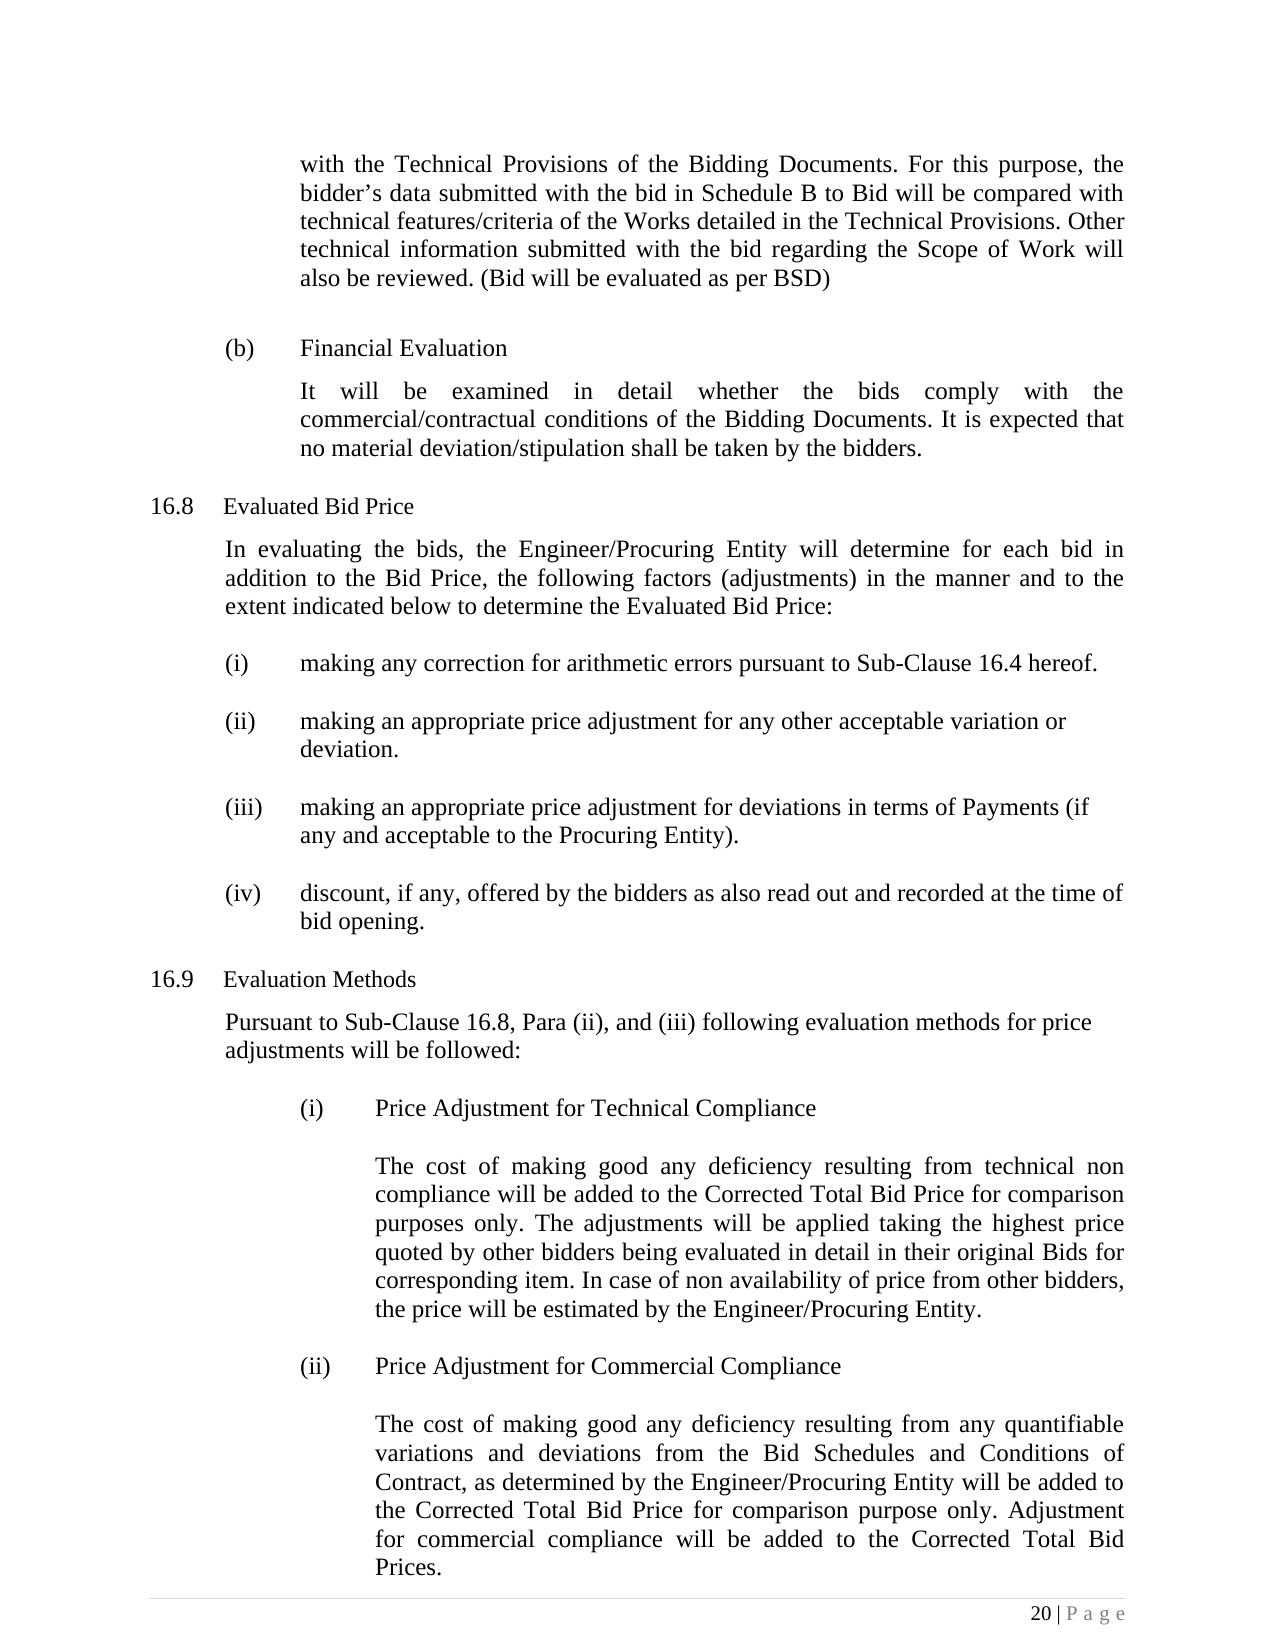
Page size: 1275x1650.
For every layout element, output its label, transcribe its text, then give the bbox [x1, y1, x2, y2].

list making any correction for arithmetic errors pursuant to Sub-Clause 16.4 hereof. [225, 648, 1125, 677]
list Price Adjustment for Commercial Compliance [300, 1351, 1125, 1380]
text It will be examined in detail whether the bids comply with the commercial/contractual conditions of the Bidding Documents. It is expected that no material deviation/stipulation shall be taken by the bidders. [300, 377, 1125, 462]
text Pursuant to Sub-Clause 16.8, Para (ii), and (iii) following evaluation methods for price adjustments will be followed: [225, 1008, 1125, 1064]
list making an appropriate price adjustment for any other acceptable variation or deviation. [225, 707, 1125, 763]
text 16.9 Evaluation Methods [150, 964, 1125, 993]
list Financial Evaluation [225, 333, 1125, 362]
list Price Adjustment for Technical Compliance [300, 1093, 1125, 1121]
text The cost of making good any deficiency resulting from technical non compliance will be added to the Corrected Total Bid Price for comparison purposes only. The adjustments will be applied taking the highest price quoted by other bidders being evaluated in detail in their original Bids for corresponding item. In case of non availability of price from other bidders, the price will be estimated by the Engineer/Procuring Entity. [375, 1151, 1125, 1322]
list making an appropriate price adjustment for deviations in terms of Payments (if any and acceptable to the Procuring Entity). [225, 793, 1125, 849]
text The cost of making good any deficiency resulting from any quantifiable variations and deviations from the Bid Schedules and Conditions of Contract, as determined by the Engineer/Procuring Entity will be added to the Corrected Total Bid Price for comparison purpose only. Adjustment for commercial compliance will be added to the Corrected Total Bid Prices. [375, 1410, 1125, 1581]
text 16.8 Evaluated Bid Price [150, 491, 1125, 519]
list discount, if any, offered by the bidders as also read out and recorded at the time of bid opening. [225, 879, 1125, 935]
text with the Technical Provisions of the Bidding Documents. For this purpose, the bidder’s data submitted with the bid in Schedule B to Bid will be compared with technical features/criteria of the Works detailed in the Technical Provisions. Other technical information submitted with the bid regarding the Scope of Work will also be reviewed. (Bid will be evaluated as per BSD) [300, 150, 1125, 291]
text In evaluating the bids, the Engineer/Procuring Entity will determine for each bid in addition to the Bid Price, the following factors (adjustments) in the manner and to the extent indicated below to determine the Evaluated Bid Price: [225, 535, 1125, 619]
